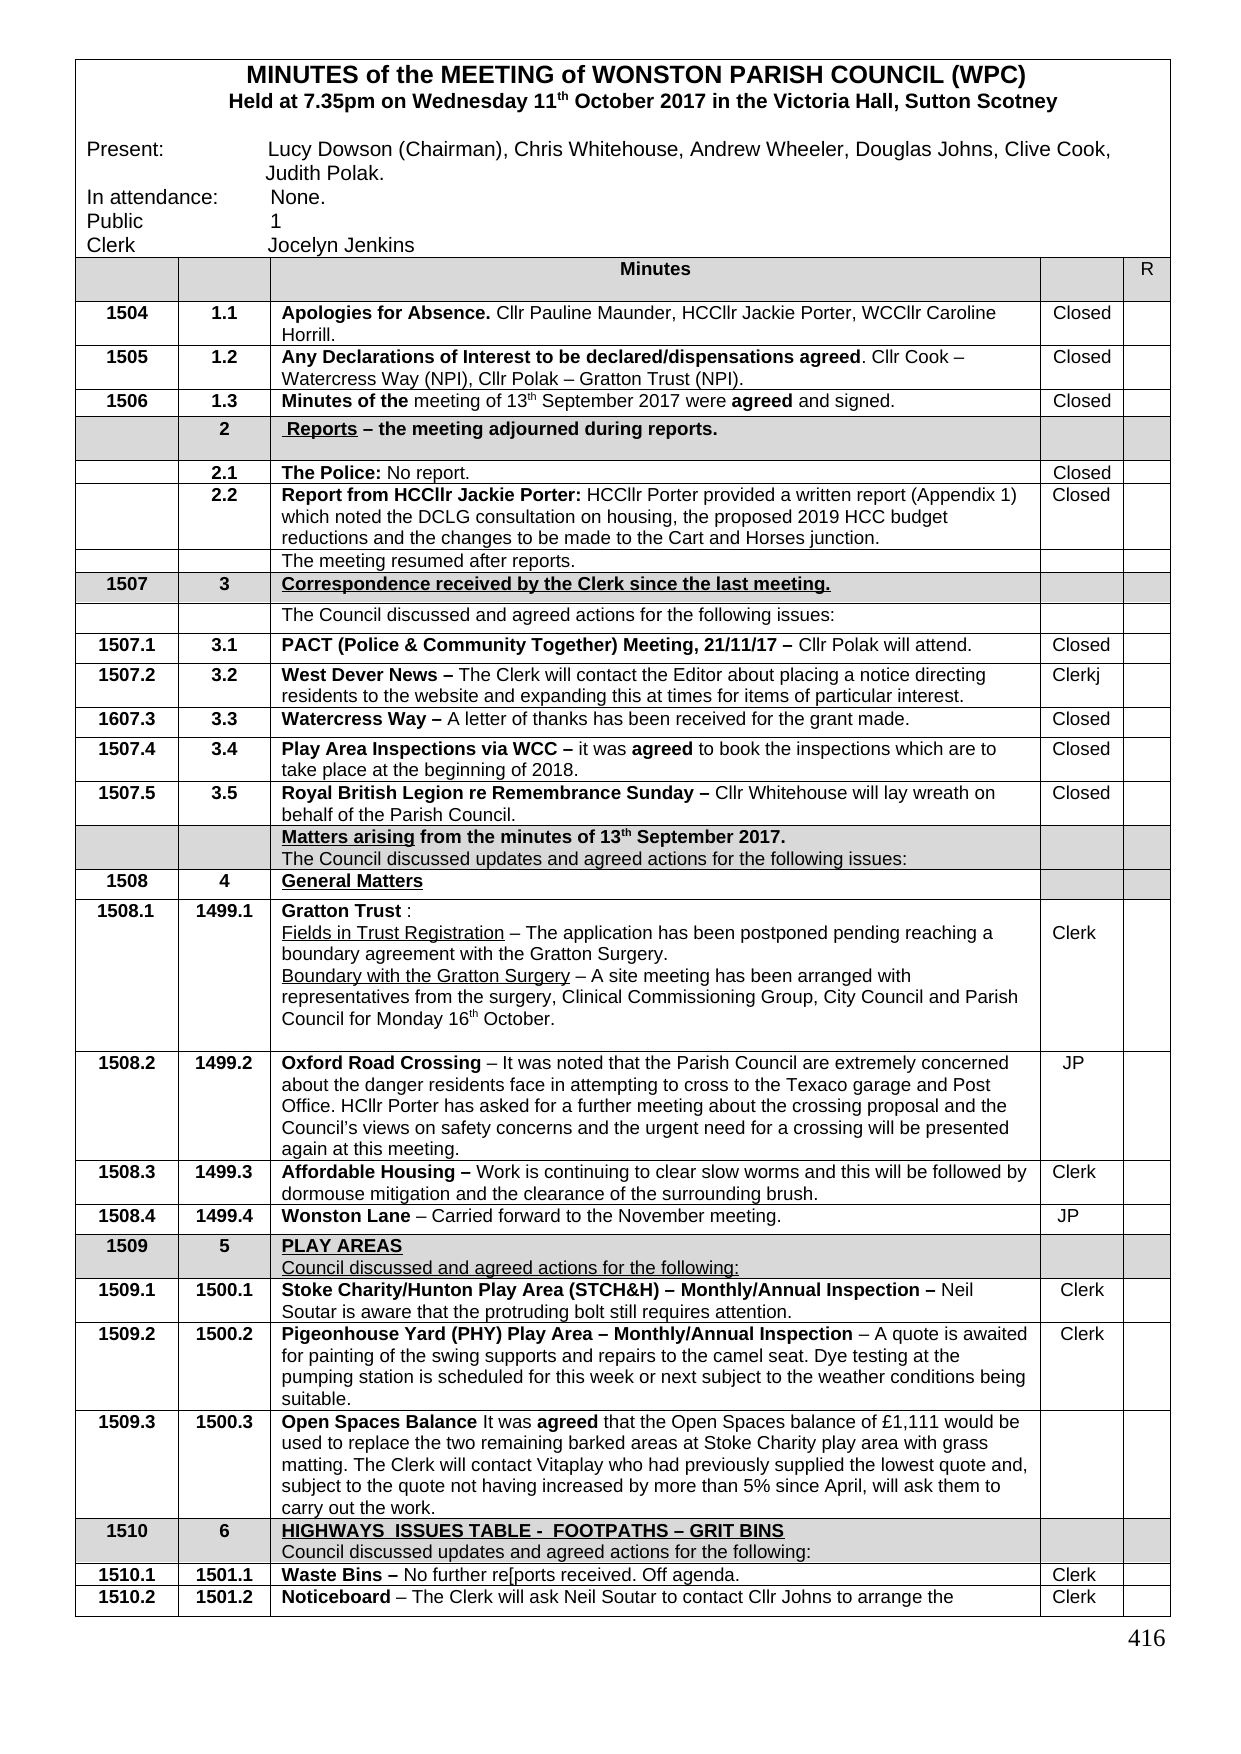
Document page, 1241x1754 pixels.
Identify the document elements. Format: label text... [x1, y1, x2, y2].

table_cell Clerk [1041, 900, 1123, 1051]
table_cell Wonston Lane – Carried forward to the November meeting. [271, 1205, 1040, 1234]
table_cell 1499.4 [179, 1205, 270, 1234]
table_cell 1509.1 [76, 1279, 178, 1322]
table_cell Minutes of the meeting of 13th September 2017 were agreed and signed. [271, 390, 1040, 416]
table_cell Clerk [1041, 1323, 1123, 1409]
table_cell 1509 [76, 1235, 178, 1278]
table_cell 1508.2 [76, 1052, 178, 1160]
table_cell [1124, 826, 1170, 869]
table_cell West Dever News – The Clerk will contact the Editor about placing a notice directing residents to the website and expanding this at times for items of particular interest. [271, 664, 1040, 707]
table_cell [1124, 1279, 1170, 1322]
table_cell Closed [1041, 782, 1123, 825]
table_cell General Matters [271, 870, 1040, 899]
table_cell Closed [1041, 461, 1123, 483]
table_cell [1124, 1586, 1170, 1616]
table_cell [179, 604, 270, 632]
table_cell 1510.1 [76, 1564, 178, 1585]
table_cell 1508 [76, 870, 178, 899]
table_cell [1124, 1519, 1170, 1562]
table_cell 6 [179, 1519, 270, 1562]
table_cell 4 [179, 870, 270, 899]
table_cell [1041, 573, 1123, 602]
table_cell [76, 484, 178, 549]
table_cell [1124, 782, 1170, 825]
table_cell 2 [179, 417, 270, 460]
table_cell [1041, 550, 1123, 572]
table_cell [1124, 870, 1170, 899]
table_cell [76, 258, 178, 301]
table_cell [1041, 1411, 1123, 1518]
table_cell PLAY AREAS Council discussed and agreed actions for the following: [271, 1235, 1040, 1278]
table_cell [1124, 634, 1170, 662]
table_cell 1500.3 [179, 1411, 270, 1518]
table_cell 3.1 [179, 634, 270, 662]
table_cell Pigeonhouse Yard (PHY) Play Area – Monthly/Annual Inspection – A quote is awaited for painting of the swing supports and repairs to the camel seat. Dye testing at the pumping station is scheduled for this week or next subject to the weather conditions being suitable. [271, 1323, 1040, 1409]
table_cell Stoke Charity/Hunton Play Area (STCH&H) – Monthly/Annual Inspection – Neil Soutar is aware that the protruding bolt still requires attention. [271, 1279, 1040, 1322]
table_cell [1041, 870, 1123, 899]
table_cell [76, 550, 178, 572]
table_cell [179, 258, 270, 301]
table_cell 1499.3 [179, 1161, 270, 1204]
table_cell Closed [1041, 708, 1123, 737]
table_cell Correspondence received by the Clerk since the last meeting. [271, 573, 1040, 602]
table_cell Reports – the meeting adjourned during reports. [271, 417, 1040, 460]
table_cell 1507 [76, 573, 178, 602]
table_header MINUTES of the MEETING of WONSTON PARISH COUNCIL () Held at 7.35pm on Wednesday 11th October 2017 in the Victoria Hall, Sutton Scotney Present: Lucy Dowson (Chairman), Chris Whitehouse, Andrew Wheeler, Douglas Johns, Clive Cook, Judith Polak. In attendance: None. Public 1 Clerk Jocelyn Jenkins [76, 60, 1170, 257]
table_cell Watercress Way – A letter of thanks has been received for the grant made. [271, 708, 1040, 737]
table_cell [1124, 1323, 1170, 1409]
table_cell Waste Bins – No further re[ports received. Off agenda. [271, 1564, 1040, 1585]
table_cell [271, 1586, 1040, 1616]
table_cell 2.2 [179, 484, 270, 549]
table_cell Play Area Inspections via WCC – it was agreed to book the inspections which are to take place at the beginning of 2018. [271, 738, 1040, 781]
table_cell 1508.4 [76, 1205, 178, 1234]
table_cell [1124, 417, 1170, 460]
table_cell Clerkj [1041, 664, 1123, 707]
table_cell 2.1 [179, 461, 270, 483]
table_cell Gratton Trust : Fields in Trust Registration – The application has been postponed pending reaching a boundary agreement with the Gratton Surgery. Boundary with the Gratton Surgery – A site meeting has been arranged with representatives from the surgery, Clinical Commissioning Group, City Council and Parish Council for Monday 16th October. [271, 900, 1040, 1051]
table_cell [1041, 826, 1123, 869]
table_cell Clerk [1041, 1161, 1123, 1204]
table_cell 1607.3 [76, 708, 178, 737]
table_cell 1507.2 [76, 664, 178, 707]
table_cell Closed [1041, 484, 1123, 549]
table_cell [1124, 738, 1170, 781]
table_cell JP [1041, 1052, 1123, 1160]
table_cell 1507.1 [76, 634, 178, 662]
table_cell [76, 826, 178, 869]
table_cell Clerk [1041, 1564, 1123, 1585]
table_cell 3.3 [179, 708, 270, 737]
table_cell [76, 461, 178, 483]
table_cell JP [1041, 1205, 1123, 1234]
table_cell Open Spaces Balance It was agreed that the Open Spaces balance of £1,111 would be used to replace the two remaining barked areas at Stoke Charity play area with grass matting. The Clerk will contact Vitaplay who had previously supplied the lowest quote and, subject to the quote not having increased by more than 5% since April, will ask them to carry out the work. [271, 1411, 1040, 1518]
table_cell [1124, 573, 1170, 602]
table_cell Affordable Housing – Work is continuing to clear slow worms and this will be followed by dormouse mitigation and the clearance of the surrounding brush. [271, 1161, 1040, 1204]
table_cell 1509.3 [76, 1411, 178, 1518]
table_cell 1510.2 [76, 1586, 178, 1616]
table_cell HIGHWAYS ISSUES TABLE - FOOTPATHS – GRIT BINS Council discussed updates and agreed actions for the following: [271, 1519, 1040, 1562]
table_cell 1.2 [179, 346, 270, 389]
table_cell Royal British Legion re Remembrance Sunday – Cllr Whitehouse will lay wreath on behalf of the Parish Council. [271, 782, 1040, 825]
table_cell Closed [1041, 634, 1123, 662]
table_cell 3.2 [179, 664, 270, 707]
table_cell [1124, 1411, 1170, 1518]
table_cell [1124, 1205, 1170, 1234]
table_cell 1499.2 [179, 1052, 270, 1160]
table_cell The Council discussed and agreed actions for the following issues: [271, 604, 1040, 632]
table_cell 3.4 [179, 738, 270, 781]
table_cell 1500.2 [179, 1323, 270, 1409]
table_cell Clerk [1041, 1586, 1123, 1616]
table_cell 1507.4 [76, 738, 178, 781]
table_cell [1041, 258, 1123, 301]
table_cell 1501.1 [179, 1564, 270, 1585]
table_cell 3.5 [179, 782, 270, 825]
table_cell [76, 604, 178, 632]
table_cell [1124, 1052, 1170, 1160]
table_cell Closed [1041, 302, 1123, 345]
table_cell [179, 550, 270, 572]
table_cell Apologies for Absence. Cllr Pauline Maunder, HCCllr Jackie Porter, WCCllr Caroline Horrill. [271, 302, 1040, 345]
table_cell 1508.1 [76, 900, 178, 1051]
table_cell [1124, 1161, 1170, 1204]
table_cell 1504 [76, 302, 178, 345]
table_cell Closed [1041, 390, 1123, 416]
table_cell [76, 417, 178, 460]
table_cell [1041, 1235, 1123, 1278]
table_cell 1509.2 [76, 1323, 178, 1409]
table_cell [1124, 461, 1170, 483]
table_cell 1506 [76, 390, 178, 416]
table_cell Any Declarations of Interest to be declared/dispensations agreed. Cllr Cook – Watercress Way (NPI), Cllr Polak – Gratton Trust (NPI). [271, 346, 1040, 389]
table_cell [1124, 604, 1170, 632]
table_cell R [1124, 258, 1170, 301]
table_cell Minutes [271, 258, 1040, 301]
table_cell [1124, 708, 1170, 737]
table_cell 1.1 [179, 302, 270, 345]
table_cell [1124, 346, 1170, 389]
table_cell [1041, 604, 1123, 632]
table_cell 1505 [76, 346, 178, 389]
table_cell 1508.3 [76, 1161, 178, 1204]
table_cell 3 [179, 573, 270, 602]
table_cell 1499.1 [179, 900, 270, 1051]
table_cell [1124, 1564, 1170, 1585]
table_cell 5 [179, 1235, 270, 1278]
table_cell [1124, 390, 1170, 416]
table_cell Report from HCCllr Jackie Porter: HCCllr Porter provided a written report (Appendix 1) which noted the DCLG consultation on housing, the proposed 2019 HCC budget reductions and the changes to be made to the Cart and Horses junction. [271, 484, 1040, 549]
table_cell [1124, 550, 1170, 572]
table_cell [1124, 1235, 1170, 1278]
table_cell [1124, 900, 1170, 1051]
table_cell Closed [1041, 346, 1123, 389]
table_cell [1041, 1519, 1123, 1562]
table_cell [1124, 302, 1170, 345]
table_cell The meeting resumed after reports. [271, 550, 1040, 572]
table_cell Closed [1041, 738, 1123, 781]
table_cell The Police: No report. [271, 461, 1040, 483]
table_cell 1.3 [179, 390, 270, 416]
table_cell [1124, 664, 1170, 707]
table_cell [1124, 484, 1170, 549]
table_cell [179, 826, 270, 869]
table_cell Clerk [1041, 1279, 1123, 1322]
table_cell [1041, 417, 1123, 460]
table_cell Oxford Road Crossing – It was noted that the Parish Council are extremely concerned about the danger residents face in attempting to cross to the Texaco garage and Post Office. HCllr Porter has asked for a further meeting about the crossing proposal and the Council’s views on safety concerns and the urgent need for a crossing will be presented again at this meeting. [271, 1052, 1040, 1160]
table_cell 1510 [76, 1519, 178, 1562]
table_cell 1507.5 [76, 782, 178, 825]
table_cell PACT (Police & Community Together) Meeting, 21/11/17 – Cllr Polak will attend. [271, 634, 1040, 662]
table_cell 1500.1 [179, 1279, 270, 1322]
table_cell 1501.2 [179, 1586, 270, 1616]
table_cell Matters arising from the minutes of 13th September 2017. The Council discussed updates and agreed actions for the following issues: [271, 826, 1040, 869]
